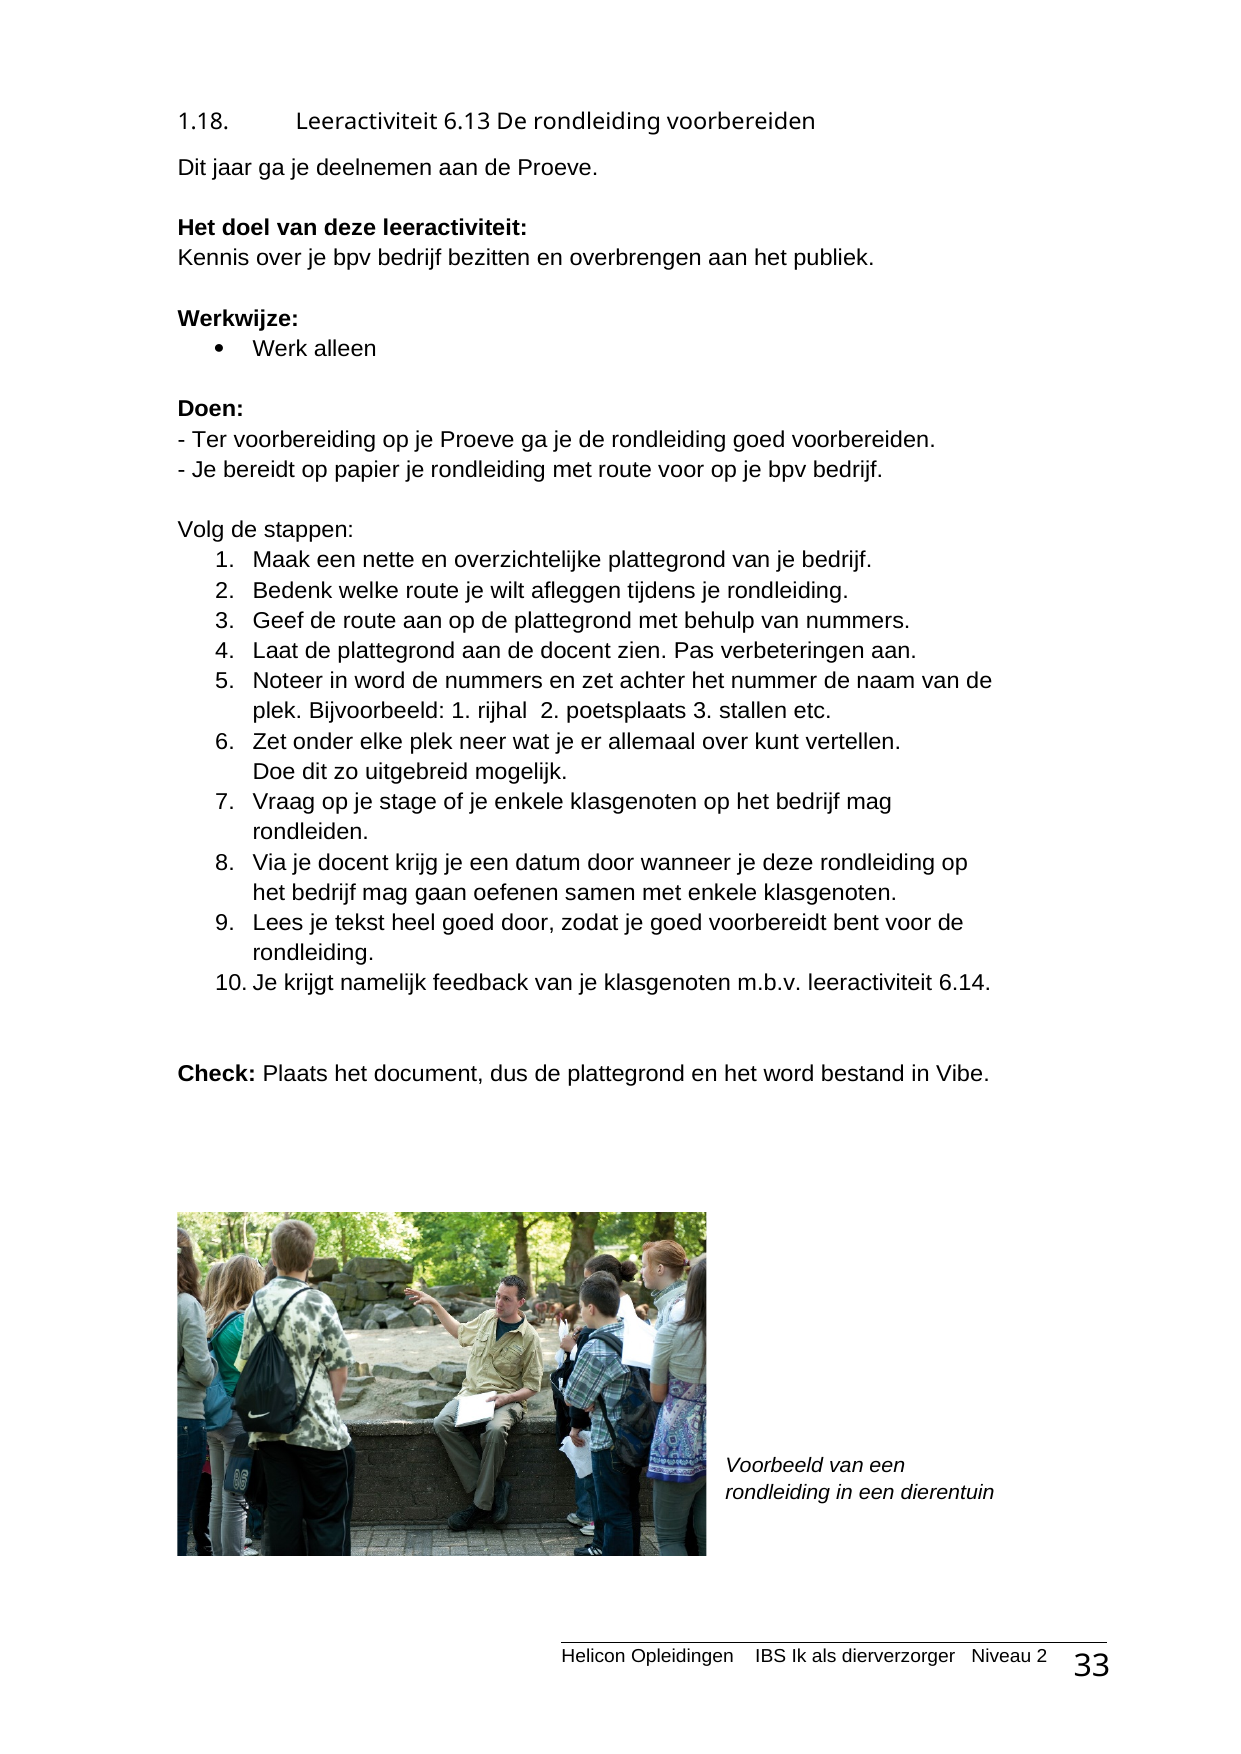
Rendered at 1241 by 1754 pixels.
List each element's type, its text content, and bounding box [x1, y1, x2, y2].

text Volg de stappen: [177, 516, 1004, 542]
text Dit jaar ga je deelnemen aan de Proeve. [177, 154, 1004, 180]
text - Je bereidt op papier je rondleiding met route voor op je bpv bedrijf. [177, 456, 1004, 482]
list Je krijgt namelijk feedback van je klasgenoten m.b.v. leeractiviteit 6.14. [215, 969, 1004, 996]
subtitle Leeractiviteit 6.13 De rondleiding voorbereiden [177, 105, 1004, 136]
text Het doel van deze leeractiviteit: [177, 214, 1004, 240]
text Check: Plaats het document, dus de plattegrond en het word bestand in Vibe. [177, 1060, 1004, 1086]
list Noteer in word de nummers en zet achter het nummer de naam van de plek. Bijvoorbeeld: 1. rijhal 2. poetsplaats 3. stallen etc. [215, 667, 1004, 724]
text Doen: [177, 395, 1004, 422]
list Bedenk welke route je wilt afleggen tijdens je rondleiding. [215, 577, 1004, 603]
text Werkwijze: [177, 305, 1004, 331]
list Geef de route aan op de plattegrond met behulp van nummers. [215, 607, 1004, 633]
list Vraag op je stage of je enkele klasgenoten op het bedrijf mag rondleiden. [215, 788, 1004, 844]
list Lees je tekst heel goed door, zodat je goed voorbereidt bent voor de rondleiding. [215, 909, 1004, 965]
list Werk alleen [215, 335, 1004, 361]
list Via je docent krijg je een datum door wanneer je deze rondleiding op het bedrijf mag gaan oefenen samen met enkele klasgenoten. [215, 848, 1004, 905]
list Laat de plattegrond aan de docent zien. Pas verbeteringen aan. [215, 637, 1004, 663]
list Maak een nette en overzichtelijke plattegrond van je bedrijf. [215, 546, 1004, 573]
text - Ter voorbereiding op je Proeve ga je de rondleiding goed voorbereiden. [177, 426, 1004, 452]
list Zet onder elke plek neer wat je er allemaal over kunt vertellen. [215, 728, 1004, 754]
text Voorbeeld van een rondleiding in een dierentuin [707, 1453, 1004, 1504]
picture [177, 1212, 707, 1556]
text Kennis over je bpv bedrijf bezitten en overbrengen aan het publiek. [177, 244, 1004, 271]
list Doe dit zo uitgebreid mogelijk. [252, 758, 1004, 784]
